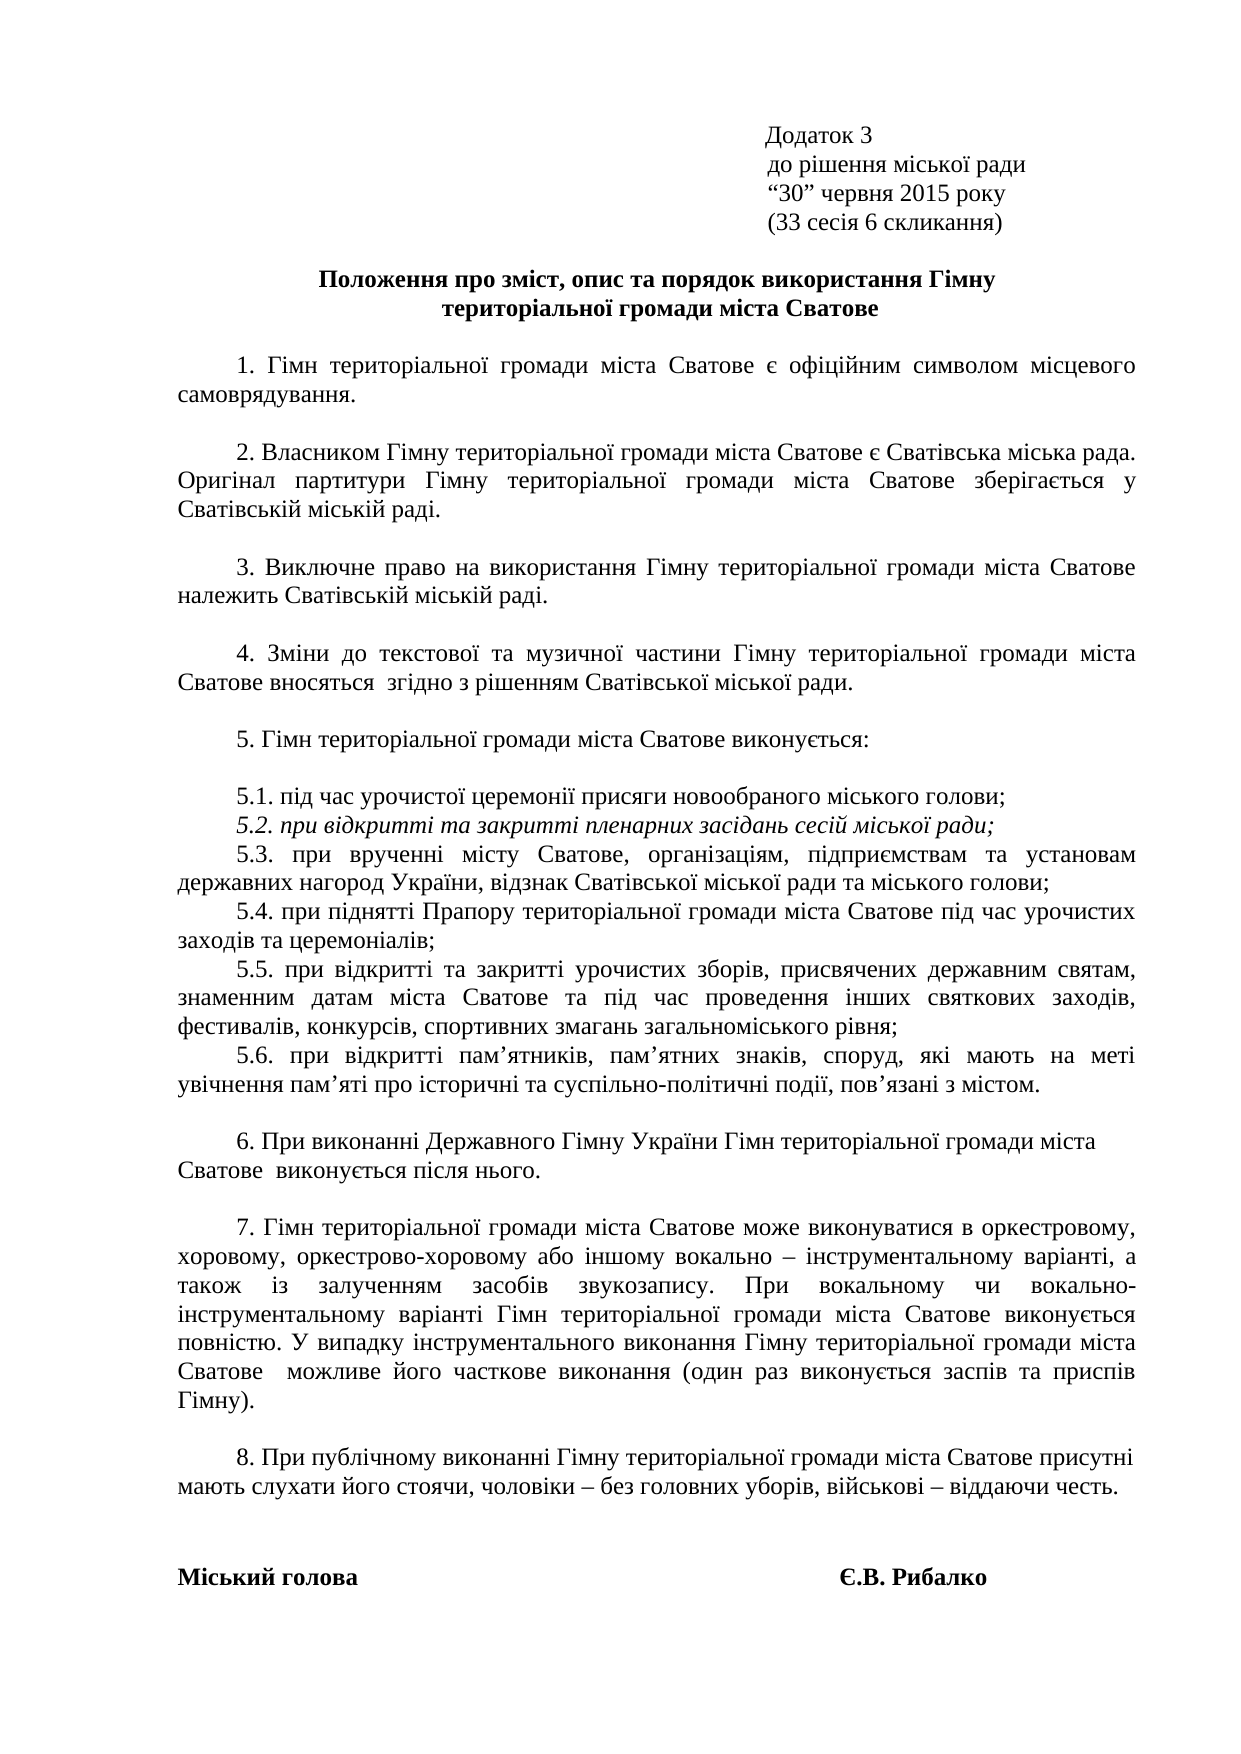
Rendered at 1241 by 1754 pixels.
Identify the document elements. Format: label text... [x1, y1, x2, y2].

text 5.4. при піднятті Прапору територіальної громади міста Сватове під час урочистих заходів та церемоніалів; [177, 896, 1137, 954]
text територіальної громади міста Сватове [177, 293, 1137, 322]
text 7. Гімн територіальної громади міста Сватове може виконуватися в оркестровому, хоровому, оркестрово-хоровому або іншому вокально – інструментальному варіанті, а також із залученням засобів звукозапису. При вокальному чи вокально-інструментальному варіанті Гімн територіальної громади міста Сватове виконується повністю. У випадку інструментального виконання Гімну територіальної громади міста Сватове можливе його часткове виконання (один раз виконується заспів та приспів Гімну). [177, 1212, 1137, 1414]
text 5.6. при відкритті пам’ятників, пам’ятних знаків, споруд, які мають на меті увічнення пам’яті про історичні та суспільно-політичні події, пов’язані з містом. [177, 1040, 1137, 1097]
text 5.2. при відкритті та закритті пленарних засідань сесій міської ради; [177, 810, 1137, 839]
text (33 сесія 6 скликання) [177, 207, 1137, 236]
text 6. При виконанні Державного Гімну України Гімн територіальної громади міста Сватове виконується після нього. [177, 1126, 1137, 1184]
text 4. Зміни до текстової та музичної частини Гімну територіальної громади міста Сватове вносяться згідно з рішенням Сватівської міської ради. [177, 638, 1137, 696]
text до рішення міської ради [177, 149, 1137, 178]
text Додаток 3 [177, 121, 1137, 149]
text 1. Гімн територіальної громади міста Сватове є офіційним символом місцевого самоврядування. [177, 351, 1137, 408]
text Міський голова Є.В. Рибалко [177, 1562, 1137, 1591]
text 3. Виключне право на використання Гімну територіальної громади міста Сватове належить Сватівській міській раді. [177, 552, 1137, 609]
text “ червня 2015 року [177, 178, 1137, 207]
text 2. Власником Гімну територіальної громади міста Сватове є Сватівська міська рада. Оригінал партитури Гімну територіальної громади міста Сватове зберігається у Сватівській міській раді. [177, 437, 1137, 523]
text 5.3. при врученні місту Сватове, організаціям, підприємствам та установам державних нагород України, відзнак Сватівської міської ради та міського голови; [177, 839, 1137, 896]
text 5.1. під час урочистої церемонії присяги новообраного міського голови; [177, 781, 1137, 810]
text Положення про зміст, опис та порядок використання Гімну [177, 264, 1137, 293]
text 8. При публічному виконанні Гімну територіальної громади міста Сватове присутні мають слухати його стоячи, чоловіки – без головних уборів, військові – віддаючи честь. [177, 1442, 1137, 1500]
text 5.5. при відкритті та закритті урочистих зборів, присвячених державним святам, знаменним датам міста Сватове та під час проведення інших святкових заходів, фестивалів, конкурсів, спортивних змагань загальноміського рівня; [177, 954, 1137, 1040]
text 5. Гімн територіальної громади міста Сватове виконується: [177, 724, 1137, 752]
